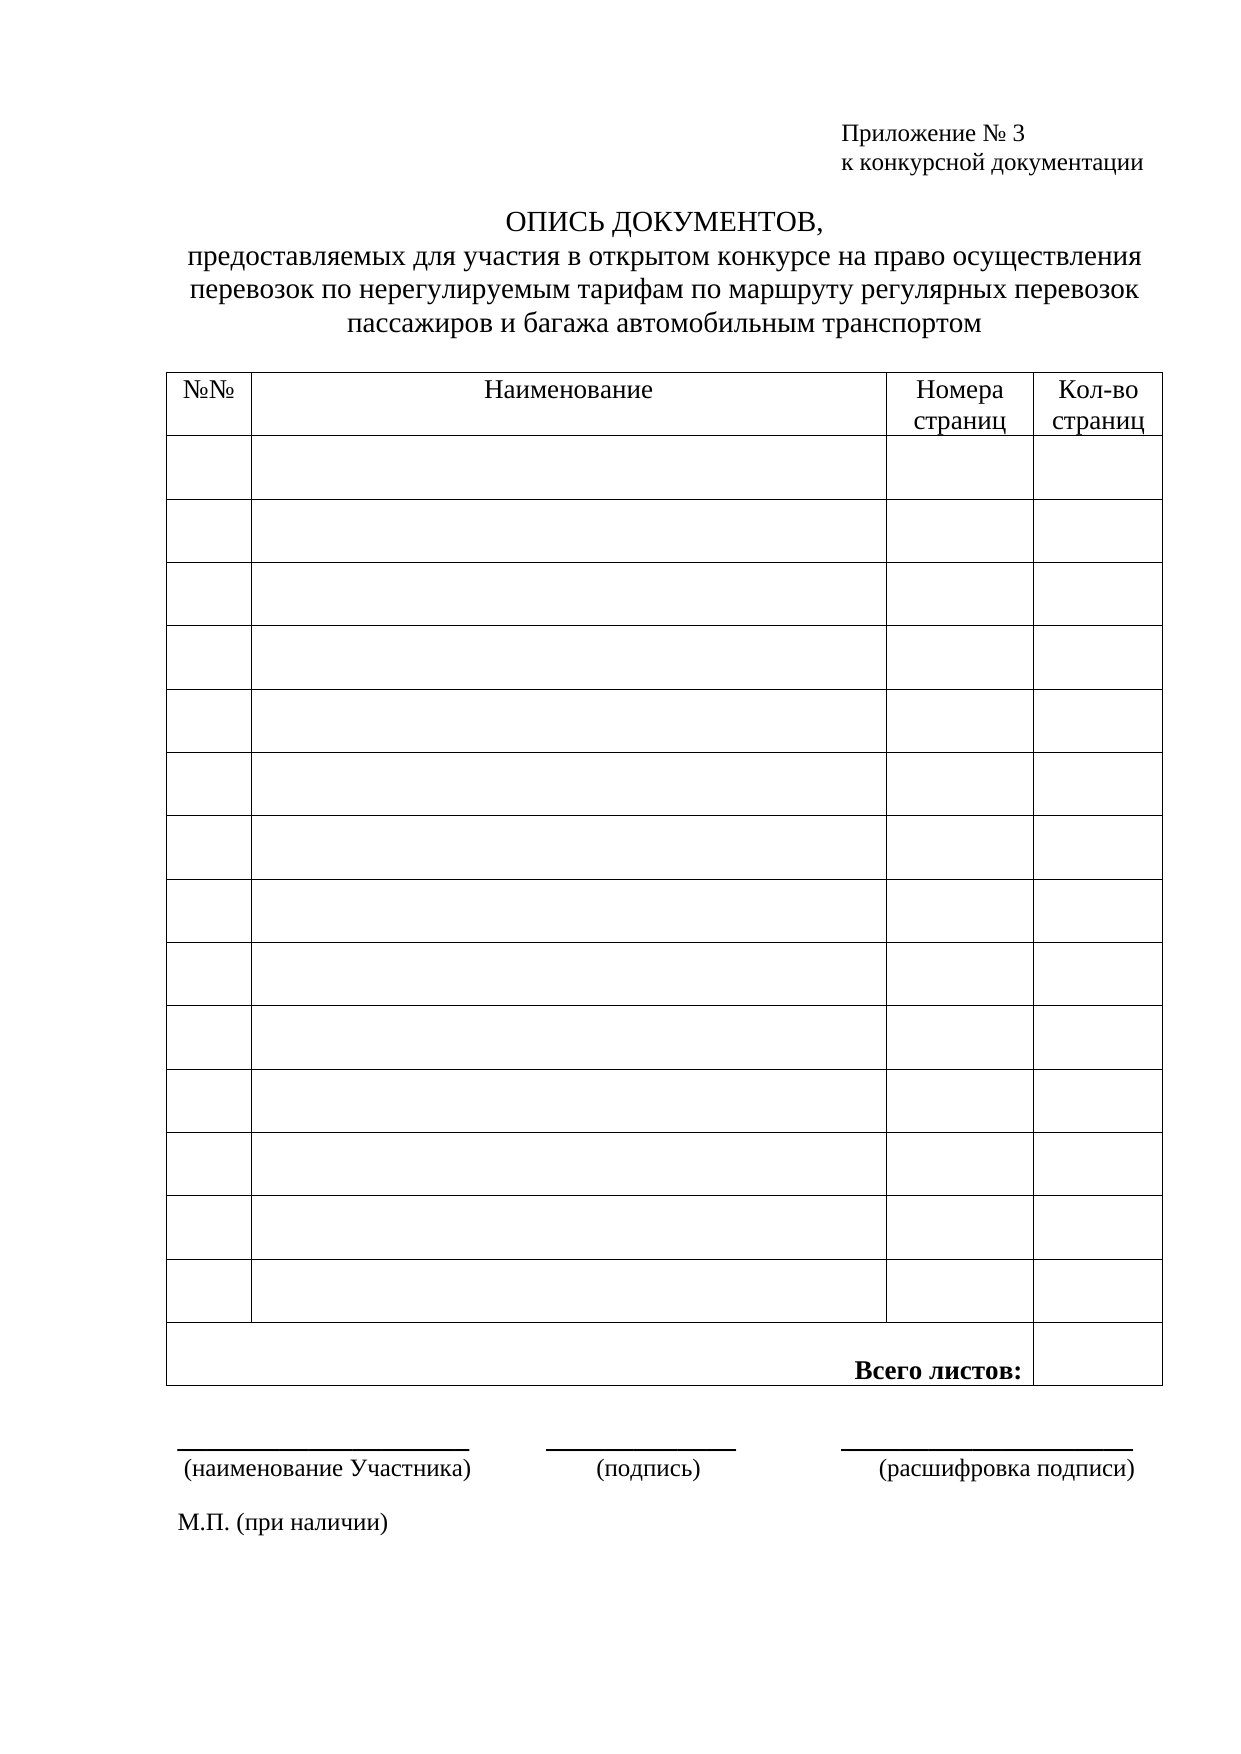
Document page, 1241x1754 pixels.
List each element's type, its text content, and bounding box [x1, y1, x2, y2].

table_cell [887, 690, 1033, 752]
table_cell [167, 626, 251, 689]
table_header Наименование [252, 373, 886, 435]
text предоставляемых для участия в открытом конкурсе на право осуществления перевозок по нерегулируемым тарифам по маршруту регулярных перевозок пассажиров и багажа автомобильным транспортом [177, 238, 1152, 338]
table_cell [167, 1196, 251, 1259]
table_cell [167, 563, 251, 625]
table_cell [1034, 626, 1162, 689]
table_cell [167, 500, 251, 562]
table_cell [1034, 1006, 1162, 1069]
table_cell [167, 943, 251, 1005]
table_cell [1034, 880, 1162, 942]
table_cell [1034, 436, 1162, 499]
table_cell [1034, 690, 1162, 752]
text М.П. (при наличии) [177, 1507, 1152, 1536]
table_cell [252, 1260, 886, 1322]
table_header Кол-во страниц [1034, 373, 1162, 435]
table_cell [1034, 753, 1162, 815]
table_cell [252, 436, 886, 499]
table_cell [1034, 563, 1162, 625]
table_cell [167, 1070, 251, 1132]
text к конкурсной документации [841, 147, 1152, 176]
table_cell [167, 1133, 251, 1195]
table_cell [1034, 1323, 1162, 1385]
table_cell [167, 690, 251, 752]
table_cell [252, 1133, 886, 1195]
table_cell [1034, 1133, 1162, 1195]
text ____________________ _____________ ____________________ [177, 1420, 1152, 1453]
table_cell [252, 1006, 886, 1069]
table_cell Всего листов: [167, 1323, 1033, 1385]
table_cell [167, 753, 251, 815]
text ОПИСЬ ДОКУМЕНТОВ, [177, 204, 1152, 238]
table_cell [887, 626, 1033, 689]
table_cell [887, 753, 1033, 815]
table_cell [167, 880, 251, 942]
text Приложение № 3 [767, 118, 1152, 147]
table_cell [1034, 816, 1162, 879]
table_cell [252, 626, 886, 689]
table_cell [252, 880, 886, 942]
text (наименование Участника) (подпись) (расшифровка подписи) [177, 1453, 1152, 1482]
table_cell [887, 436, 1033, 499]
table_cell [252, 563, 886, 625]
table_cell [887, 1006, 1033, 1069]
table_header №№ [167, 373, 251, 435]
table_cell [887, 1260, 1033, 1322]
table_cell [1034, 1196, 1162, 1259]
table_cell [252, 690, 886, 752]
table_cell [1034, 1070, 1162, 1132]
table_cell [167, 436, 251, 499]
table_cell [887, 816, 1033, 879]
table_cell [252, 500, 886, 562]
table_cell [887, 1133, 1033, 1195]
table_cell [252, 816, 886, 879]
table_cell [887, 1196, 1033, 1259]
table_cell [167, 1006, 251, 1069]
table_cell [252, 1196, 886, 1259]
table_cell [1034, 943, 1162, 1005]
table_header Номера страниц [887, 373, 1033, 435]
table_cell [252, 753, 886, 815]
table_cell [252, 1070, 886, 1132]
table_cell [1034, 500, 1162, 562]
table_cell [887, 1070, 1033, 1132]
table_cell [887, 880, 1033, 942]
table_cell [887, 563, 1033, 625]
table_cell [167, 816, 251, 879]
table_cell [887, 943, 1033, 1005]
table_cell [252, 943, 886, 1005]
table_cell [1034, 1260, 1162, 1322]
table_cell [167, 1260, 251, 1322]
table_cell [887, 500, 1033, 562]
